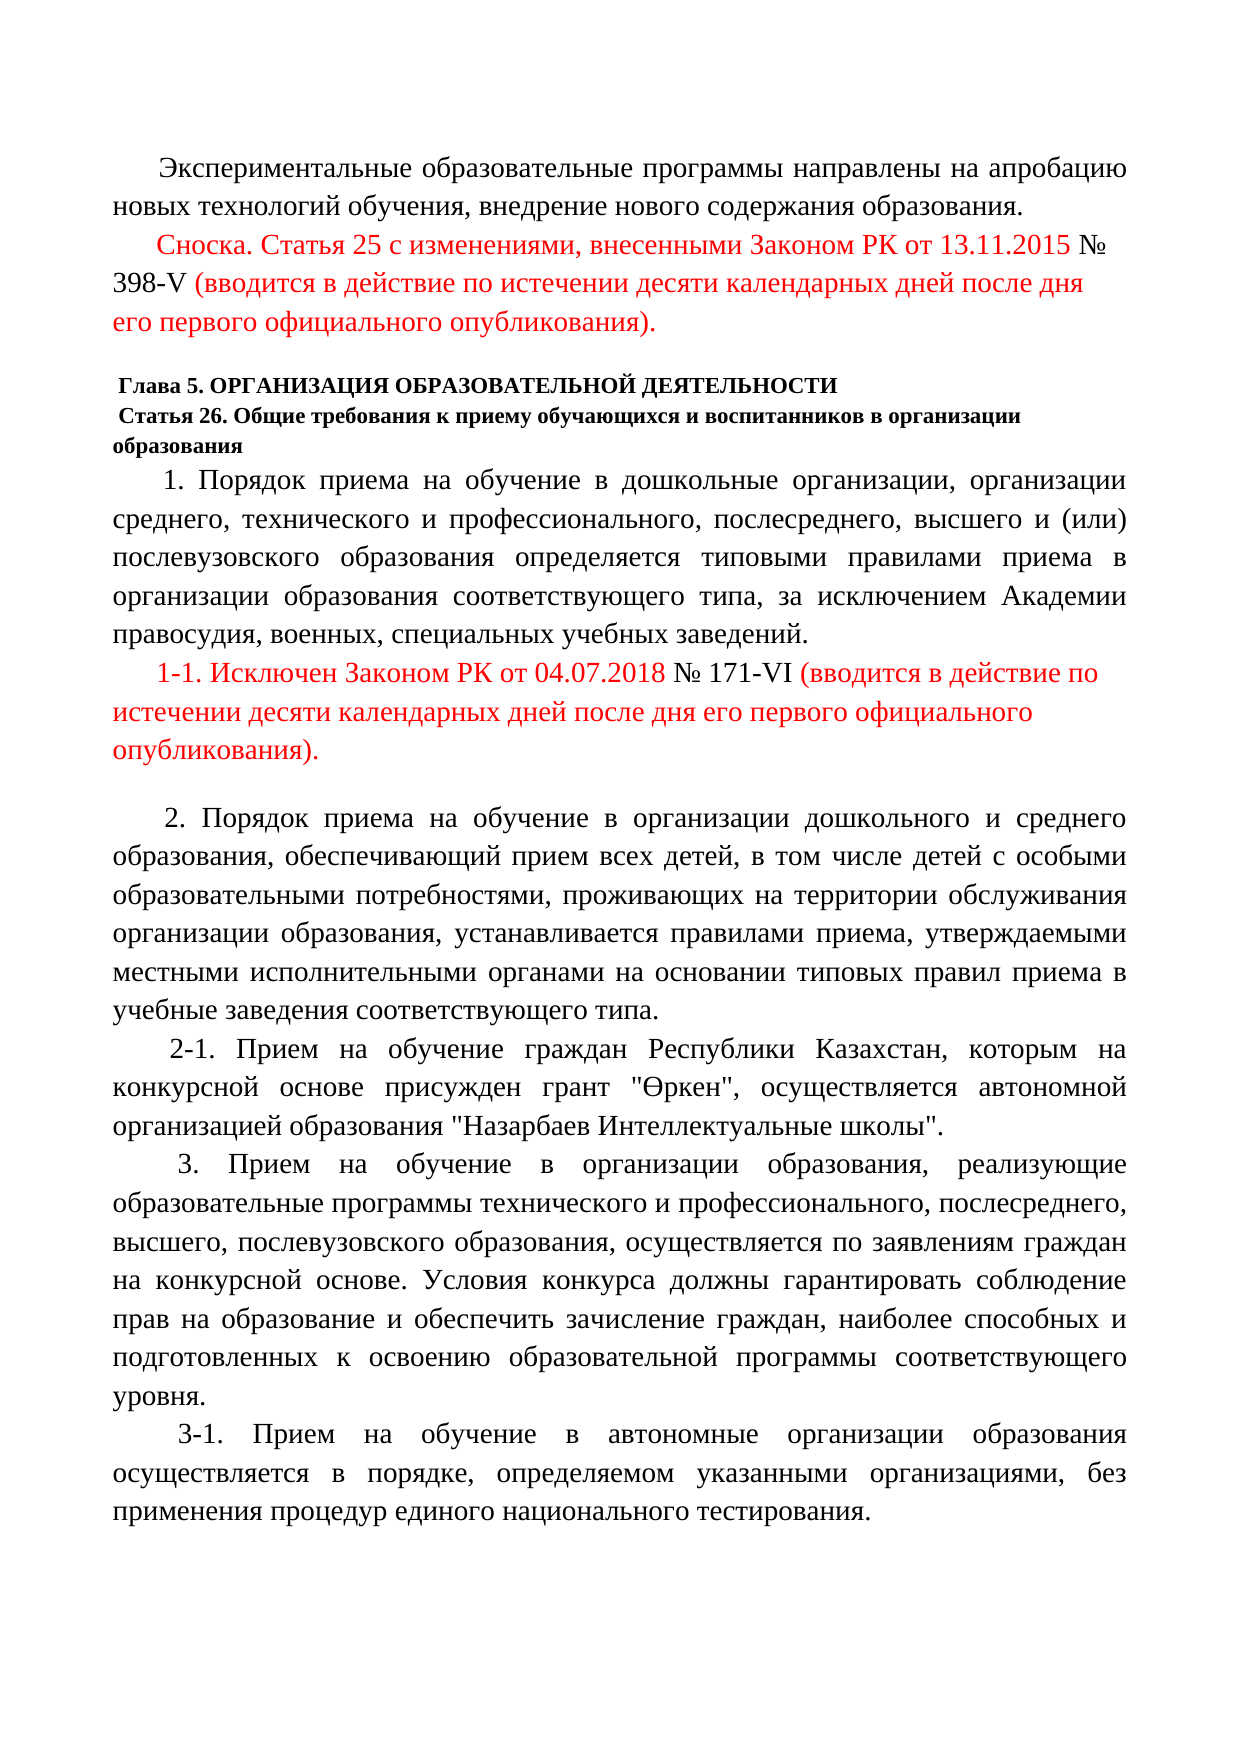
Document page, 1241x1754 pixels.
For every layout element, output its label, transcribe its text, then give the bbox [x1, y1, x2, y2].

text 3-1. Прием на обучение в автономные организации образования осуществляется в порядке, определяемом указанными организациями, без применения процедур единого национального тестирования. [112, 1416, 1128, 1527]
text 2. Порядок приема на обучение в организации дошкольного и среднего образования, обеспечивающий прием всех детей, в том числе детей с особыми образовательными потребностями, проживающих на территории обслуживания организации образования, устанавливается правилами приема, утверждаемыми местными исполнительными органами на основании типовых правил приема в учебные заведения соответствующего типа. [112, 800, 1128, 1026]
text Экспериментальные образовательные программы направлены на апробацию новых технологий обучения, внедрение нового содержания образования. [112, 150, 1128, 222]
text Сноска. Статья 25 с изменениями, внесенными Законом РК от 13.11.2015 № 398-V (вводится в действие по истечении десяти календарных дней после дня его первого официального опубликования). [112, 227, 1128, 368]
text Глава 5. ОРГАНИЗАЦИЯ ОБРАЗОВАТЕЛЬНОЙ ДЕЯТЕЛЬНОСТИ [112, 372, 1128, 398]
text Статья 26. Общие требования к приему обучающихся и воспитанников в организации образования [112, 402, 1128, 458]
text 2-1. Прием на обучение граждан Республики Казахстан, которым на конкурсной основе присужден грант "Өркен", осуществляется автономной организацией образования "Назарбаев Интеллектуальные школы". [112, 1031, 1128, 1142]
text 1. Порядок приема на обучение в дошкольные организации, организации среднего, технического и профессионального, послесреднего, высшего и (или) послевузовского образования определяется типовыми правилами приема в организации образования соответствующего типа, за исключением Академии правосудия, военных, специальных учебных заведений. [112, 462, 1128, 650]
text 1-1. Исключен Законом РК от 04.07.2018 № 171-VІ (вводится в действие по истечении десяти календарных дней после дня его первого официального опубликования). [112, 655, 1128, 796]
text 3. Прием на обучение в организации образования, реализующие образовательные программы технического и профессионального, послесреднего, высшего, послевузовского образования, осуществляется по заявлениям граждан на конкурсной основе. Условия конкурса должны гарантировать соблюдение прав на образование и обеспечить зачисление граждан, наиболее способных и подготовленных к освоению образовательной программы соответствующего уровня. [112, 1147, 1128, 1411]
